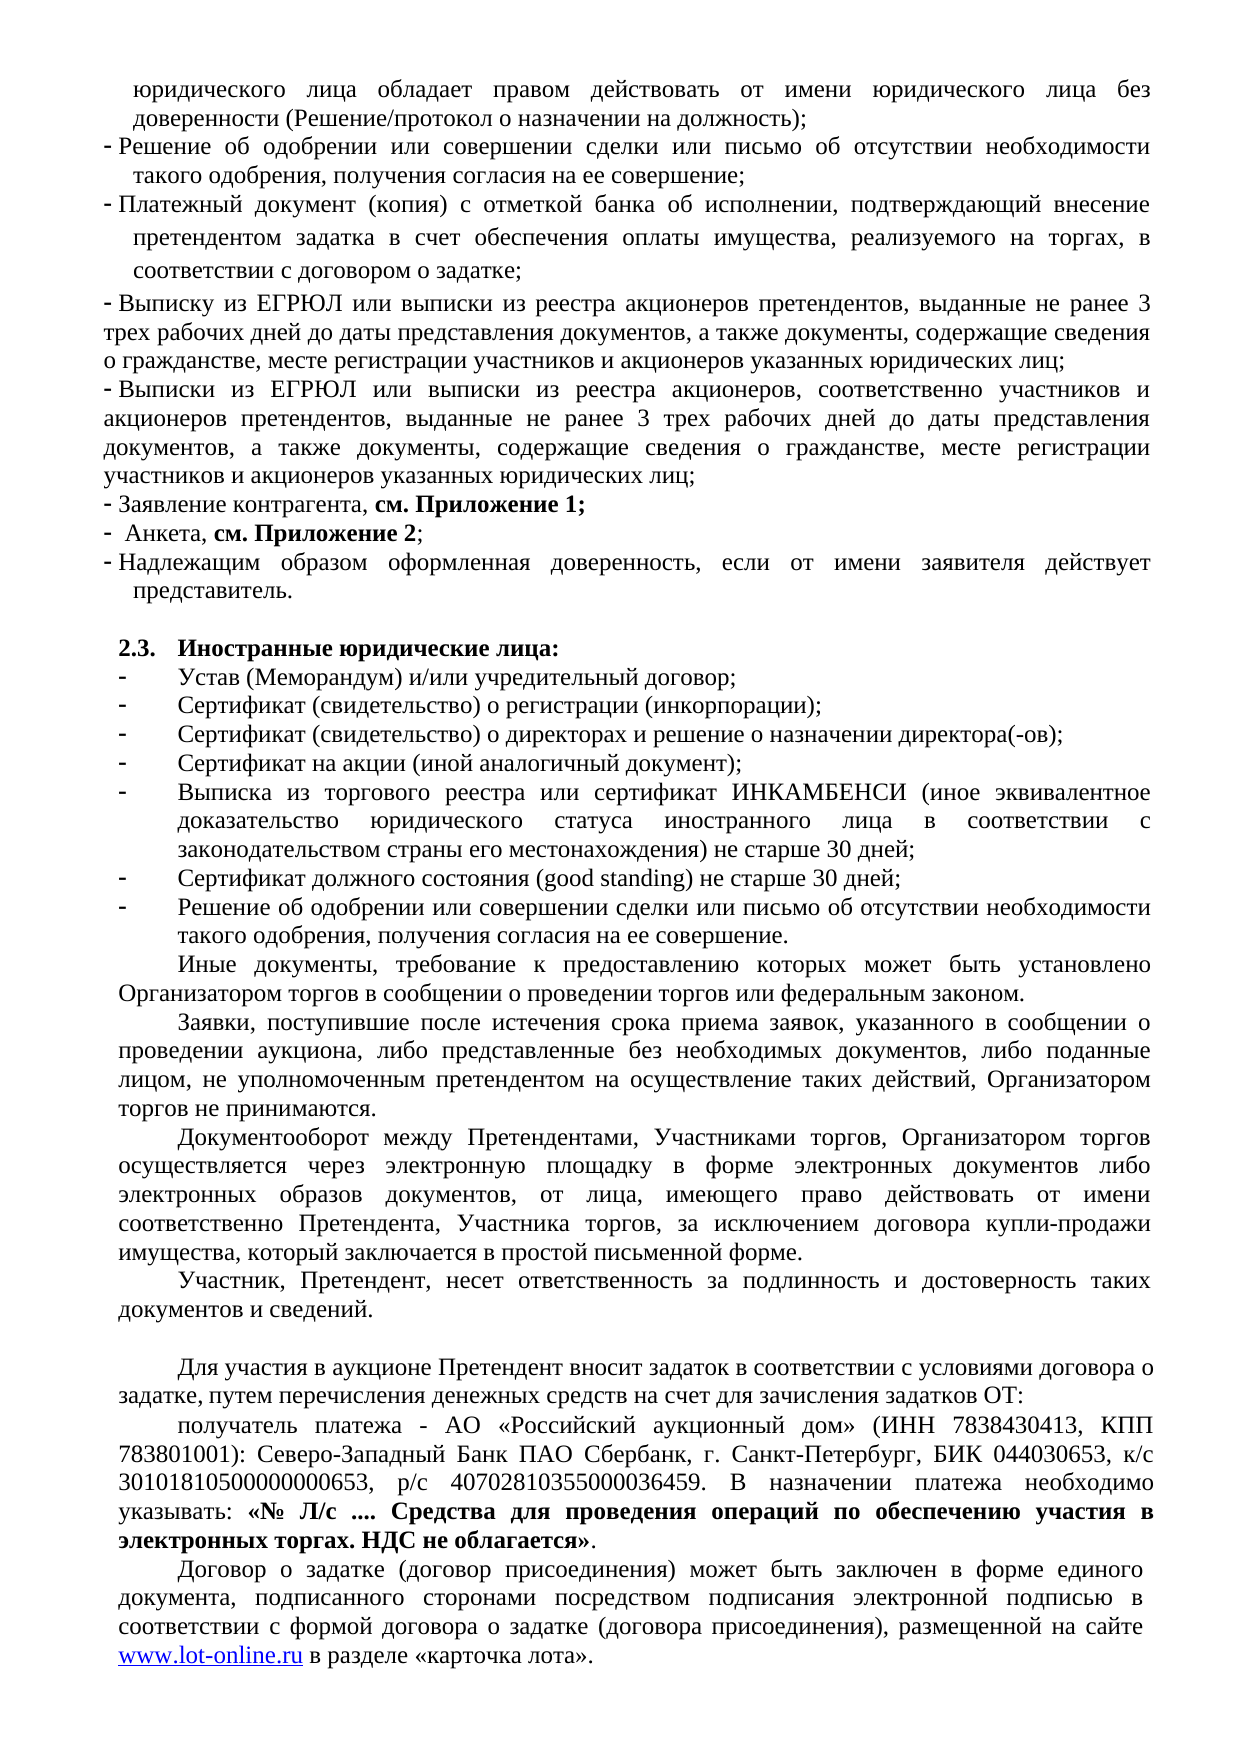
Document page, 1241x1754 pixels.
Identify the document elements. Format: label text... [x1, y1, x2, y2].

list Анкета, см. Приложение 2; [103, 518, 1152, 547]
list Надлежащим образом оформленная доверенность, если от имени заявителя действует представитель. [103, 547, 1152, 604]
text Заявки, поступившие после истечения срока приема заявок, указанного в сообщении о проведении аукциона, либо представленные без необходимых документов, либо поданные лицом, не уполномоченным претендентом на осуществление таких действий, Организатором торгов не принимаются. [118, 1007, 1152, 1122]
list Заявление контрагента, см. Приложение 1; [103, 489, 1152, 518]
text Участник, Претендент, несет ответственность за подлинность и достоверность таких документов и сведений. [118, 1265, 1152, 1323]
list Выписки из ЕГРЮЛ или выписки из реестра акционеров, соответственно участников и акционеров претендентов, выданные не ранее 3 трех рабочих дней до даты представления документов, а также документы, содержащие сведения о гражданстве, месте регистрации участников и акционеров указанных юридических лиц; [103, 374, 1152, 489]
list Сертификат должного состояния (good standing) не старше 30 дней; [118, 863, 1152, 892]
list Решение об одобрении или совершении сделки или письмо об отсутствии необходимости такого одобрения, получения согласия на ее совершение. [118, 892, 1152, 949]
text получатель платежа - АО «Российский аукционный дом» (ИНН 7838430413, КПП 783801001): Северо-Западный Банк ПАО Сбербанк, г. Санкт-Петербург, БИК 044030653, к/с 30101810500000000653, р/с 40702810355000036459. В назначении платежа необходимо указывать: «№ Л/с .... Средства для проведения операций по обеспечению участия в электронных торгах. НДС не облагается». [118, 1410, 1154, 1554]
list Иностранные юридические лица: [118, 633, 1152, 662]
list Сертификат (свидетельство) о регистрации (инкорпорации); [118, 690, 1152, 719]
list Сертификат (свидетельство) о директорах и решение о назначении директора(-ов); [118, 719, 1152, 748]
text Иные документы, требование к предоставлению которых может быть установлено Организатором торгов в сообщении о проведении торгов или федеральным законом. [118, 949, 1152, 1007]
list Сертификат на акции (иной аналогичный документ); [118, 748, 1152, 777]
list Решение об одобрении или совершении сделки или письмо об отсутствии необходимости такого одобрения, получения согласия на ее совершение; [103, 131, 1152, 189]
text Для участия в аукционе Претендент вносит задаток в соответствии с условиями договора о задатке, путем перечисления денежных средств на счет для зачисления задатков ОТ: [118, 1352, 1154, 1410]
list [103, 74, 1152, 131]
list Выписку из ЕГРЮЛ или выписки из реестра акционеров претендентов, выданные не ранее 3 трех рабочих дней до даты представления документов, а также документы, содержащие сведения о гражданстве, месте регистрации участников и акционеров указанных юридических лиц; [103, 288, 1152, 374]
list Устав (Меморандум) и/или учредительный договор; [118, 662, 1152, 690]
text Документооборот между Претендентами, Участниками торгов, Организатором торгов осуществляется через электронную площадку в форме электронных документов либо электронных образов документов, от лица, имеющего право действовать от имени соответственно Претендента, Участника торгов, за исключением договора купли-продажи имущества, который заключается в простой письменной форме. [118, 1122, 1152, 1265]
text Договор о задатке (договор присоединения) может быть заключен в форме единого документа, подписанного сторонами посредством подписания электронной подписью в соответствии с формой договора о задатке (договора присоединения), размещенной на сайте www.lot-online.ru в разделе «карточка лота». [118, 1554, 1144, 1669]
list Выписка из торгового реестра или сертификат ИНКАМБЕНСИ (иное эквивалентное доказательство юридического статуса иностранного лица в соответствии с законодательством страны его местонахождения) не старше 30 дней; [118, 777, 1152, 863]
